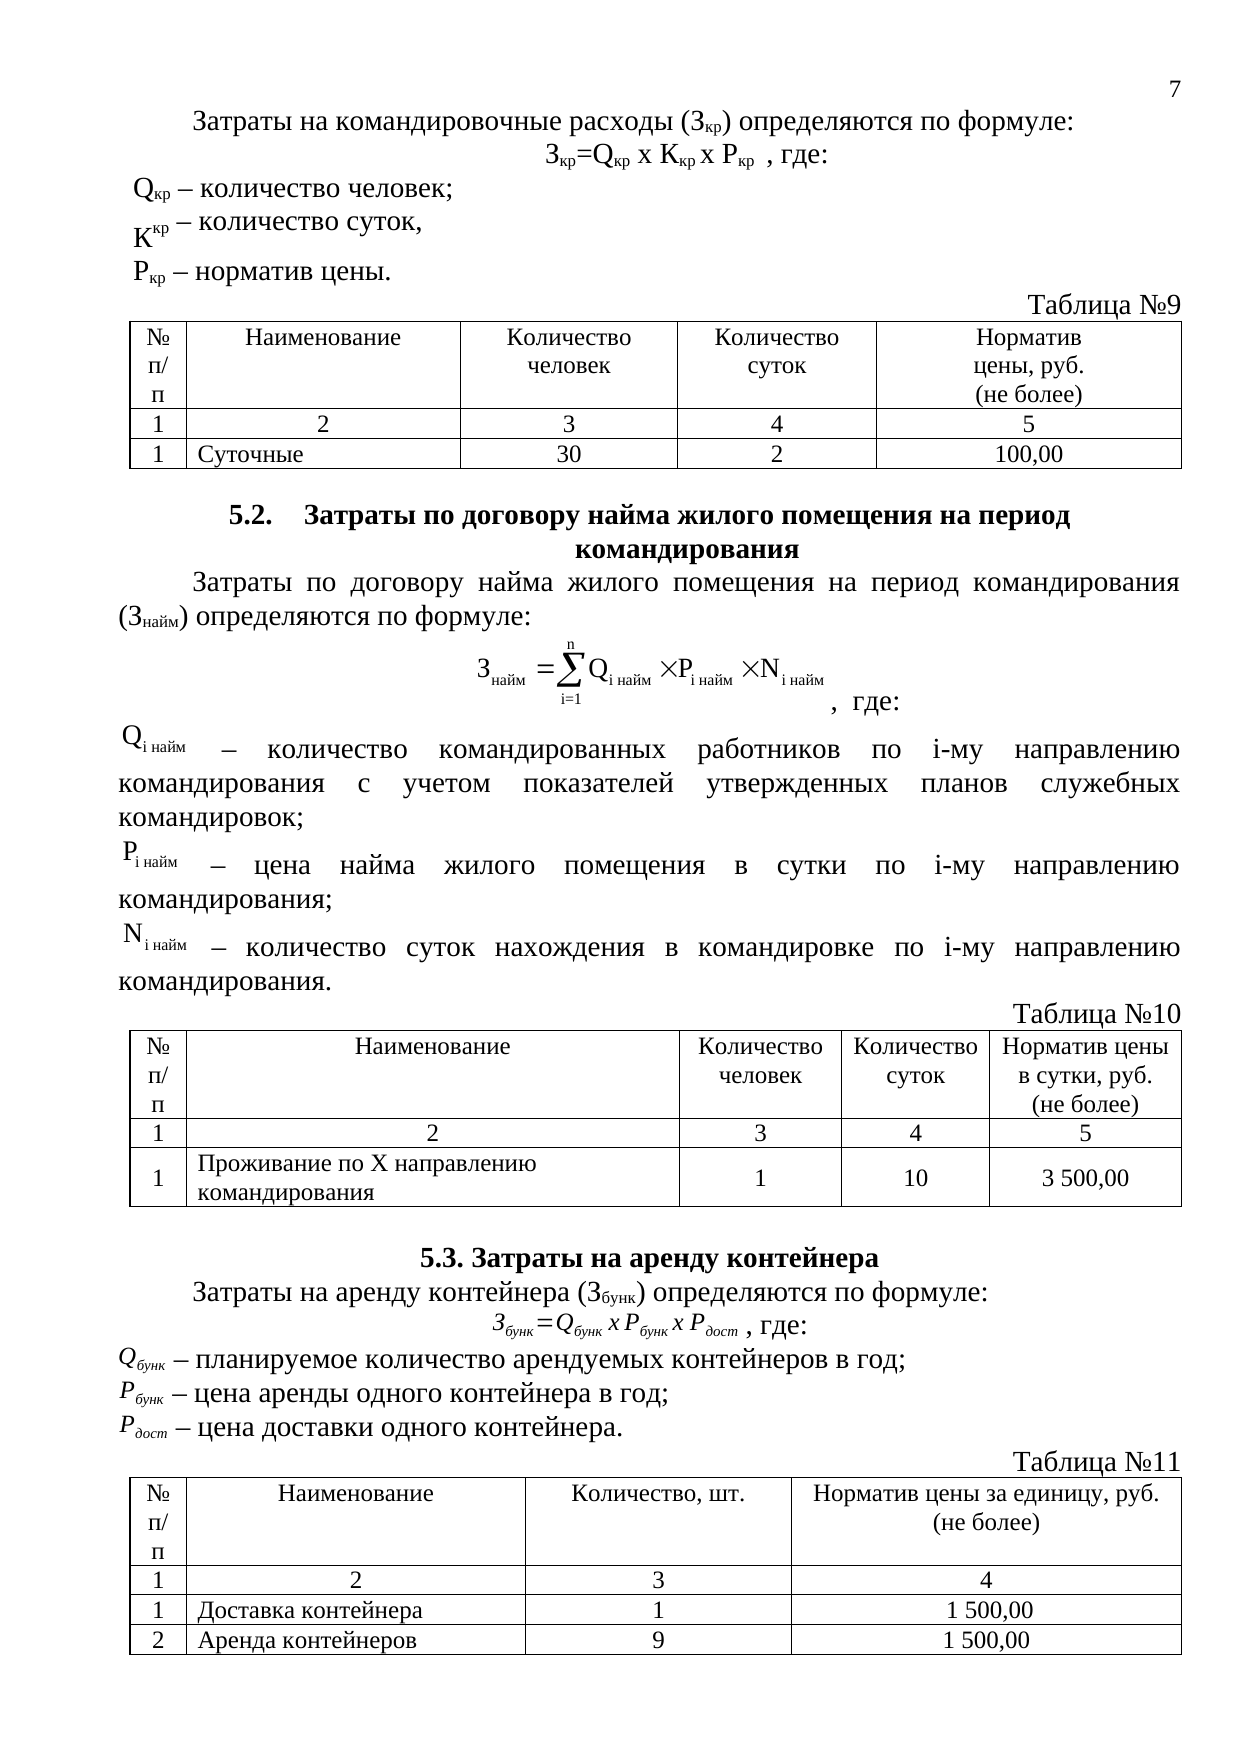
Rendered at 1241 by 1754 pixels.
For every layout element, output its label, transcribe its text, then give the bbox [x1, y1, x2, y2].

text – цена аренды одного контейнера в год; [118, 1376, 1181, 1409]
table_header Количество человек [680, 1031, 841, 1117]
table_header Норматив цены, руб. (не более) [877, 322, 1181, 408]
text 5.3. Затраты на аренду контейнера [118, 1240, 1181, 1274]
text Ккр – количество суток, [118, 203, 1181, 253]
text – количество суток нахождения в командировке по i-му направлению командирования. [118, 914, 1181, 997]
text Таблица №9 [118, 287, 1181, 321]
table_header Норматив цены за единицу, руб. (не более) [792, 1478, 1181, 1564]
table_cell 3 [680, 1119, 841, 1147]
text Qкр – количество человек; [118, 170, 1181, 203]
table_cell 10 [842, 1148, 989, 1206]
text Затраты на командировочные расходы (Зкр) определяются по формуле: [117, 103, 1181, 136]
table_cell 5 [990, 1119, 1181, 1147]
table_cell 1 [131, 1595, 186, 1624]
text Зкр=Qкр х Ккр х Ркр , где: [118, 136, 1181, 170]
table_header Количество, шт. [526, 1478, 791, 1564]
text – цена найма жилого помещения в сутки по i-му направлению командирования; [118, 832, 1181, 914]
table_header Количество суток [678, 322, 876, 408]
table_header Наименование [187, 1031, 679, 1117]
table_cell 1 [131, 439, 186, 467]
text – количество командированных работников по i-му направлению командирования с учетом показателей утвержденных планов служебных командировок; [118, 716, 1181, 832]
table_cell 100,00 [877, 439, 1181, 467]
table_cell 2 [187, 1566, 525, 1594]
table_cell 9 [526, 1625, 791, 1654]
table_cell 3 [461, 409, 677, 438]
table_cell 3 [526, 1566, 791, 1594]
table_cell 1 500,00 [792, 1625, 1181, 1654]
text – цена доставки одного контейнера. [118, 1409, 1181, 1444]
table_cell 2 [678, 439, 876, 467]
text Затраты на аренду контейнера (Збунк) определяются по формуле: [118, 1274, 1181, 1307]
table_cell 1 500,00 [792, 1595, 1181, 1624]
text Ркр – норматив цены. [118, 253, 1181, 287]
text Таблица №10 [118, 997, 1181, 1030]
text Затраты по договору найма жилого помещения на период командирования (Знайм) определяются по формуле: [118, 564, 1181, 631]
table_cell 5 [877, 409, 1181, 438]
table_cell 1 [680, 1148, 841, 1206]
table_cell 4 [842, 1119, 989, 1147]
table_cell Суточные [187, 439, 460, 467]
table_cell 2 [187, 1119, 679, 1147]
table_header № п/п [131, 322, 186, 408]
table_header Норматив цены в сутки, руб. (не более) [990, 1031, 1181, 1117]
table_cell 1 [131, 409, 186, 438]
table_cell Аренда контейнеров [187, 1625, 525, 1654]
table_header Наименование [187, 322, 460, 408]
table_cell 1 [131, 1566, 186, 1594]
text , где: [118, 1307, 1181, 1341]
list Затраты по договору найма жилого помещения на период командирования [118, 497, 1181, 564]
table_cell 2 [187, 409, 460, 438]
table_cell 30 [461, 439, 677, 467]
table_cell 1 [131, 1119, 186, 1147]
table_header Количество суток [842, 1031, 989, 1117]
table_cell 4 [792, 1566, 1181, 1594]
text Таблица №11 [118, 1444, 1181, 1477]
table_cell 4 [678, 409, 876, 438]
table_cell Проживание по Х направлению командирования [187, 1148, 679, 1206]
table_cell 1 [131, 1148, 186, 1206]
table_cell 3 500,00 [990, 1148, 1181, 1206]
text , где: [118, 631, 1181, 716]
table_cell Доставка контейнера [187, 1595, 525, 1624]
table_header Наименование [187, 1478, 525, 1564]
table_header Количество человек [461, 322, 677, 408]
table_header № п/п [131, 1478, 186, 1564]
table_cell 1 [526, 1595, 791, 1624]
text – планируемое количество арендуемых контейнеров в год; [118, 1341, 1181, 1376]
table_header № п/п [131, 1031, 186, 1117]
table_cell 2 [131, 1625, 186, 1654]
